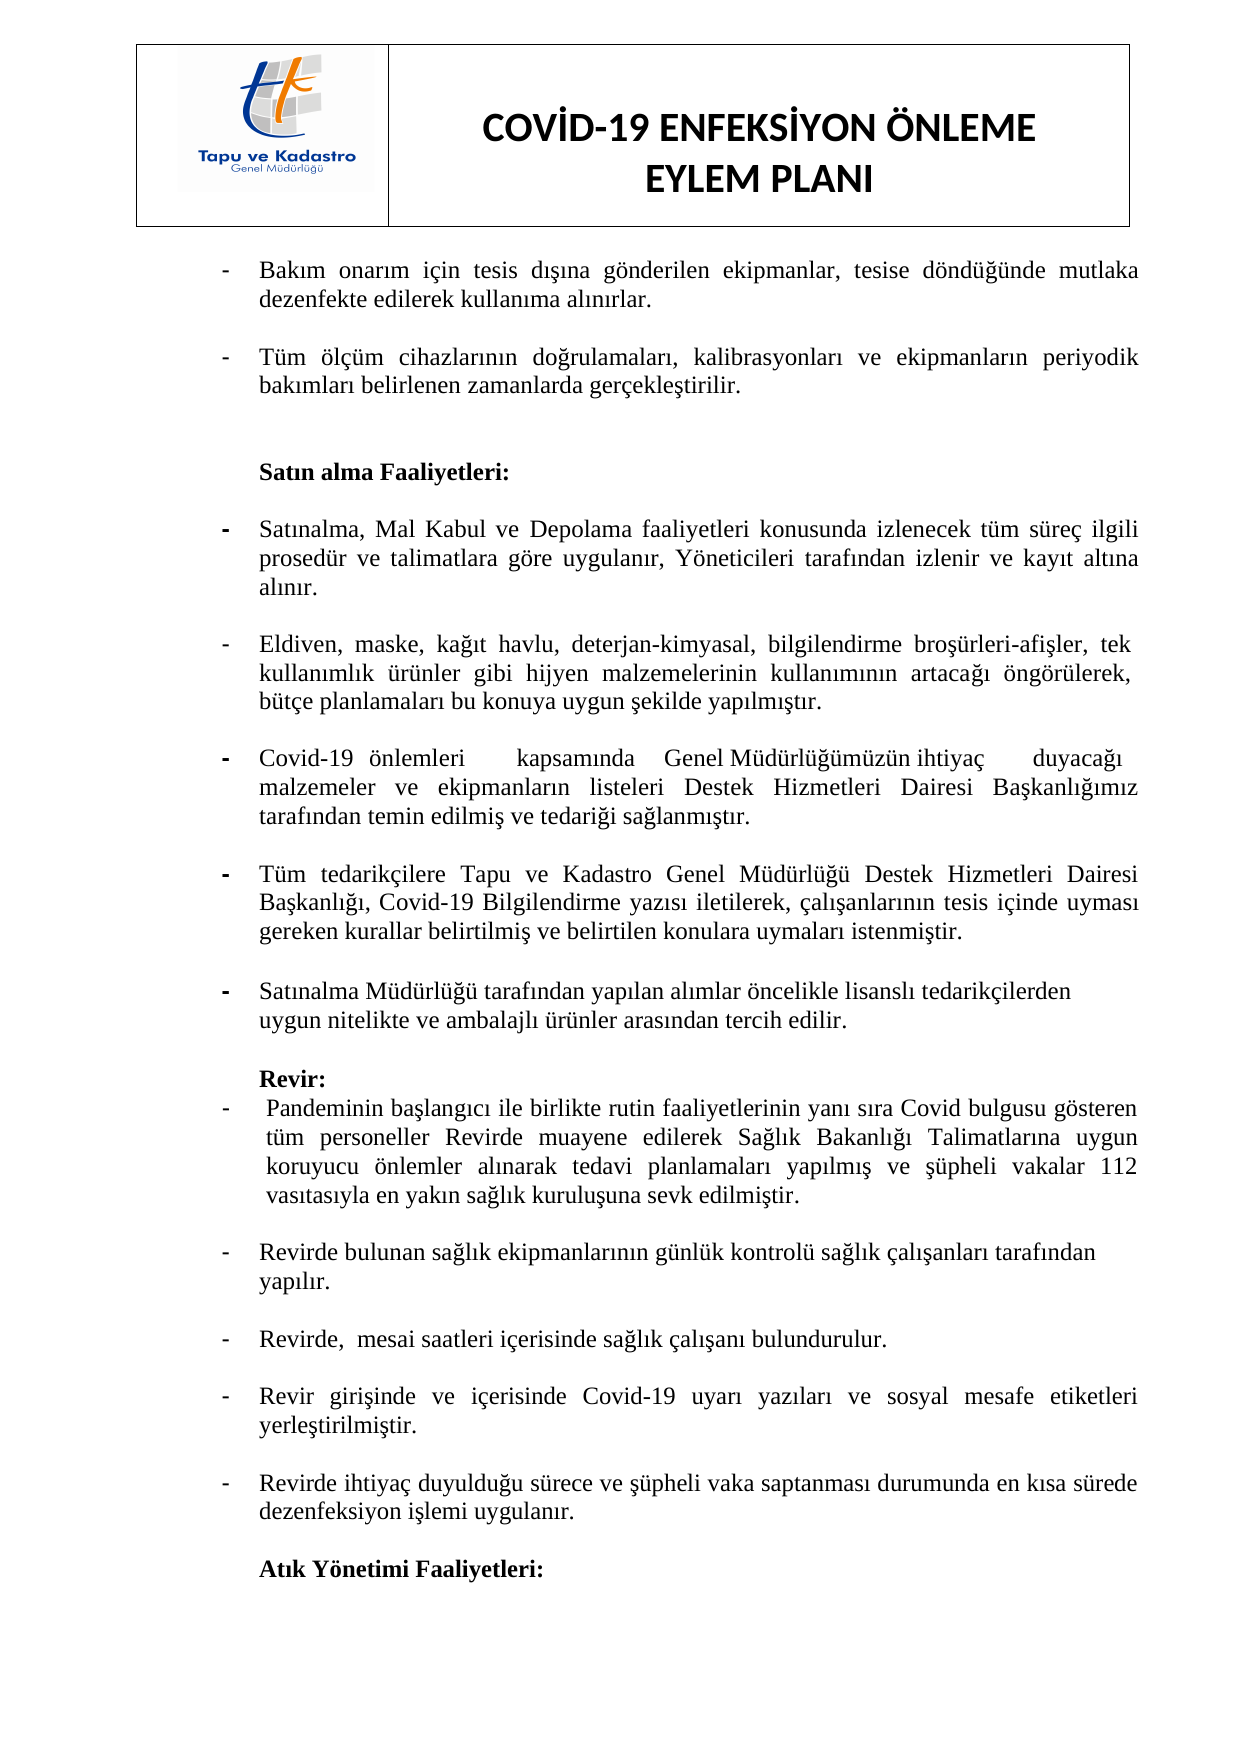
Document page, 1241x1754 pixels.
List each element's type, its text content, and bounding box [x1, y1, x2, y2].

list Covid-19 önlemleri kapsamında Genel Müdürlüğümüzün ihtiyaç duyacağı malzemeler ve ekipmanların listeleri Destek Hizmetleri Dairesi Başkanlığımız tarafından temin edilmiş ve tedariği sağlanmıştır. [221, 743, 1139, 830]
list Revirde, mesai saatleri içerisinde sağlık çalışanı bulundurulur. [221, 1323, 1139, 1352]
list Satınalma Müdürlüğü tarafından yapılan alımlar öncelikle lisanslı tedarikçilerden uygun nitelikte ve ambalajlı ürünler arasından tercih edilir. [221, 976, 1139, 1033]
list Atık Yönetimi Faaliyetleri: [259, 1554, 1139, 1583]
list Revirde bulunan sağlık ekipmanlarının günlük kontrolü sağlık çalışanları tarafından yapılır. [221, 1237, 1139, 1295]
list Eldiven, maske, kağıt havlu, deterjan-kimyasal, bilgilendirme broşürleri-afişler, tek kullanımlık ürünler gibi hijyen malzemelerinin kullanımının artacağı öngörülerek, bütçe planlamaları bu konuya uygun şekilde yapılmıştır. [221, 629, 1131, 715]
picture [177, 45, 375, 192]
list Tüm tedarikçilere Tapu ve Kadastro Genel Müdürlüğü Destek Hizmetleri Dairesi Başkanlığı, Covid-19 Bilgilendirme yazısı iletilerek, çalışanlarının tesis içinde uyması gereken kurallar belirtilmiş ve belirtilen konulara uymaları istenmiştir. [221, 858, 1139, 945]
list Satınalma, Mal Kabul ve Depolama faaliyetleri konusunda izlenecek tüm süreç ilgili prosedür ve talimatlara göre uygulanır, Yöneticileri tarafından izlenir ve kayıt altına alınır. [221, 514, 1139, 601]
list Satın alma Faaliyetleri: [259, 457, 1139, 486]
list Revirde ihtiyaç duyulduğu sürece ve şüpheli vaka saptanması durumunda en kısa sürede dezenfeksiyon işlemi uygulanır. [221, 1467, 1139, 1525]
list Pandeminin başlangıcı ile birlikte rutin faaliyetlerinin yanı sıra Covid bulgusu gösteren tüm personeller Revirde muayene edilerek Sağlık Bakanlığı Talimatlarına uygun koruyucu önlemler alınarak tedavi planlamaları yapılmış ve şüpheli vakalar 112 vasıtasıyla en yakın sağlık kuruluşuna sevk edilmiştir. [222, 1093, 1139, 1208]
list Bakım onarım için tesis dışına gönderilen ekipmanlar, tesise döndüğünde mutlaka dezenfekte edilerek kullanıma alınırlar. [221, 255, 1139, 313]
list Tüm ölçüm cihazlarının doğrulamaları, kalibrasyonları ve ekipmanların periyodik bakımları belirlenen zamanlarda gerçekleştirilir. [221, 342, 1139, 399]
list Revir: [259, 1064, 1139, 1093]
list Revir girişinde ve içerisinde Covid-19 uyarı yazıları ve sosyal mesafe etiketleri yerleştirilmiştir. [221, 1381, 1139, 1439]
